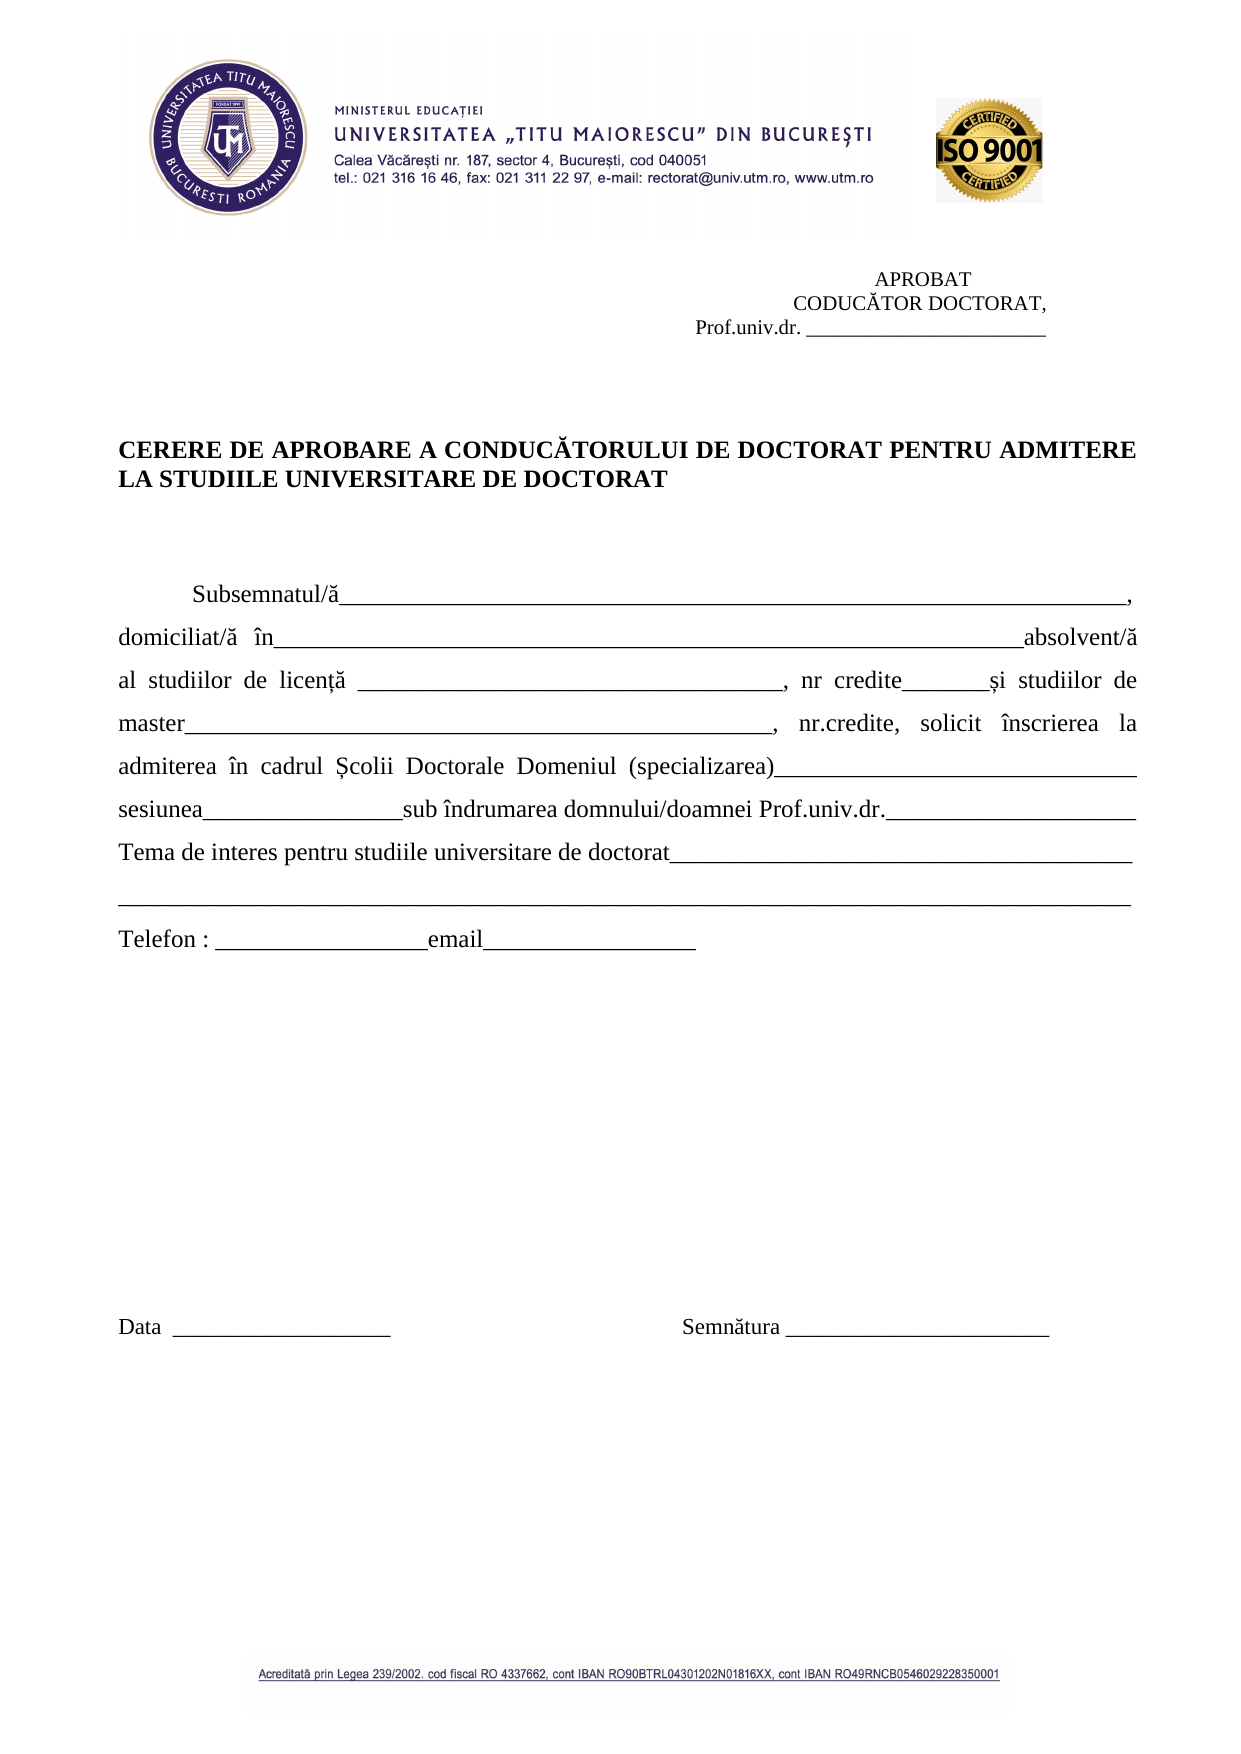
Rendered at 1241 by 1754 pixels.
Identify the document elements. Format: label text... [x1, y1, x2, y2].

picture [246, 1653, 1010, 1714]
text Telefon : _________________email_________________ [118, 924, 1138, 952]
text Tema de interes pentru studiile universitare de doctorat_____________________________________ [118, 837, 1138, 866]
text CODUCĂTOR DOCTORAT, [718, 291, 1138, 314]
text APROBAT [856, 266, 1138, 291]
text CERERE DE APROBARE A CONDUCĂTORULUI DE DOCTORAT PENTRU ADMITERE LA STUDIILE UNIVERSITARE DE DOCTORAT [118, 435, 1138, 492]
picture [936, 98, 1043, 203]
text Prof.univ.dr. _______________________ [643, 314, 1138, 339]
text Subsemnatul/ă_______________________________________________________________, domiciliat/ă în____________________________________________________________absolvent/ă al studiilor de licență __________________________________, nr credite_______și studiilor de master_______________________________________________, nr.credite, solicit înscrierea la admiterea în cadrul Școlii Doctorale Domeniul (specializarea)_____________________________ sesiunea________________sub îndrumarea domnului/doamnei Prof.univ.dr.____________________ [118, 579, 1138, 823]
text Data ___________________ Semnătura _______________________ [118, 1313, 1138, 1340]
picture [118, 29, 912, 238]
text _________________________________________________________________________________ [118, 881, 1138, 909]
